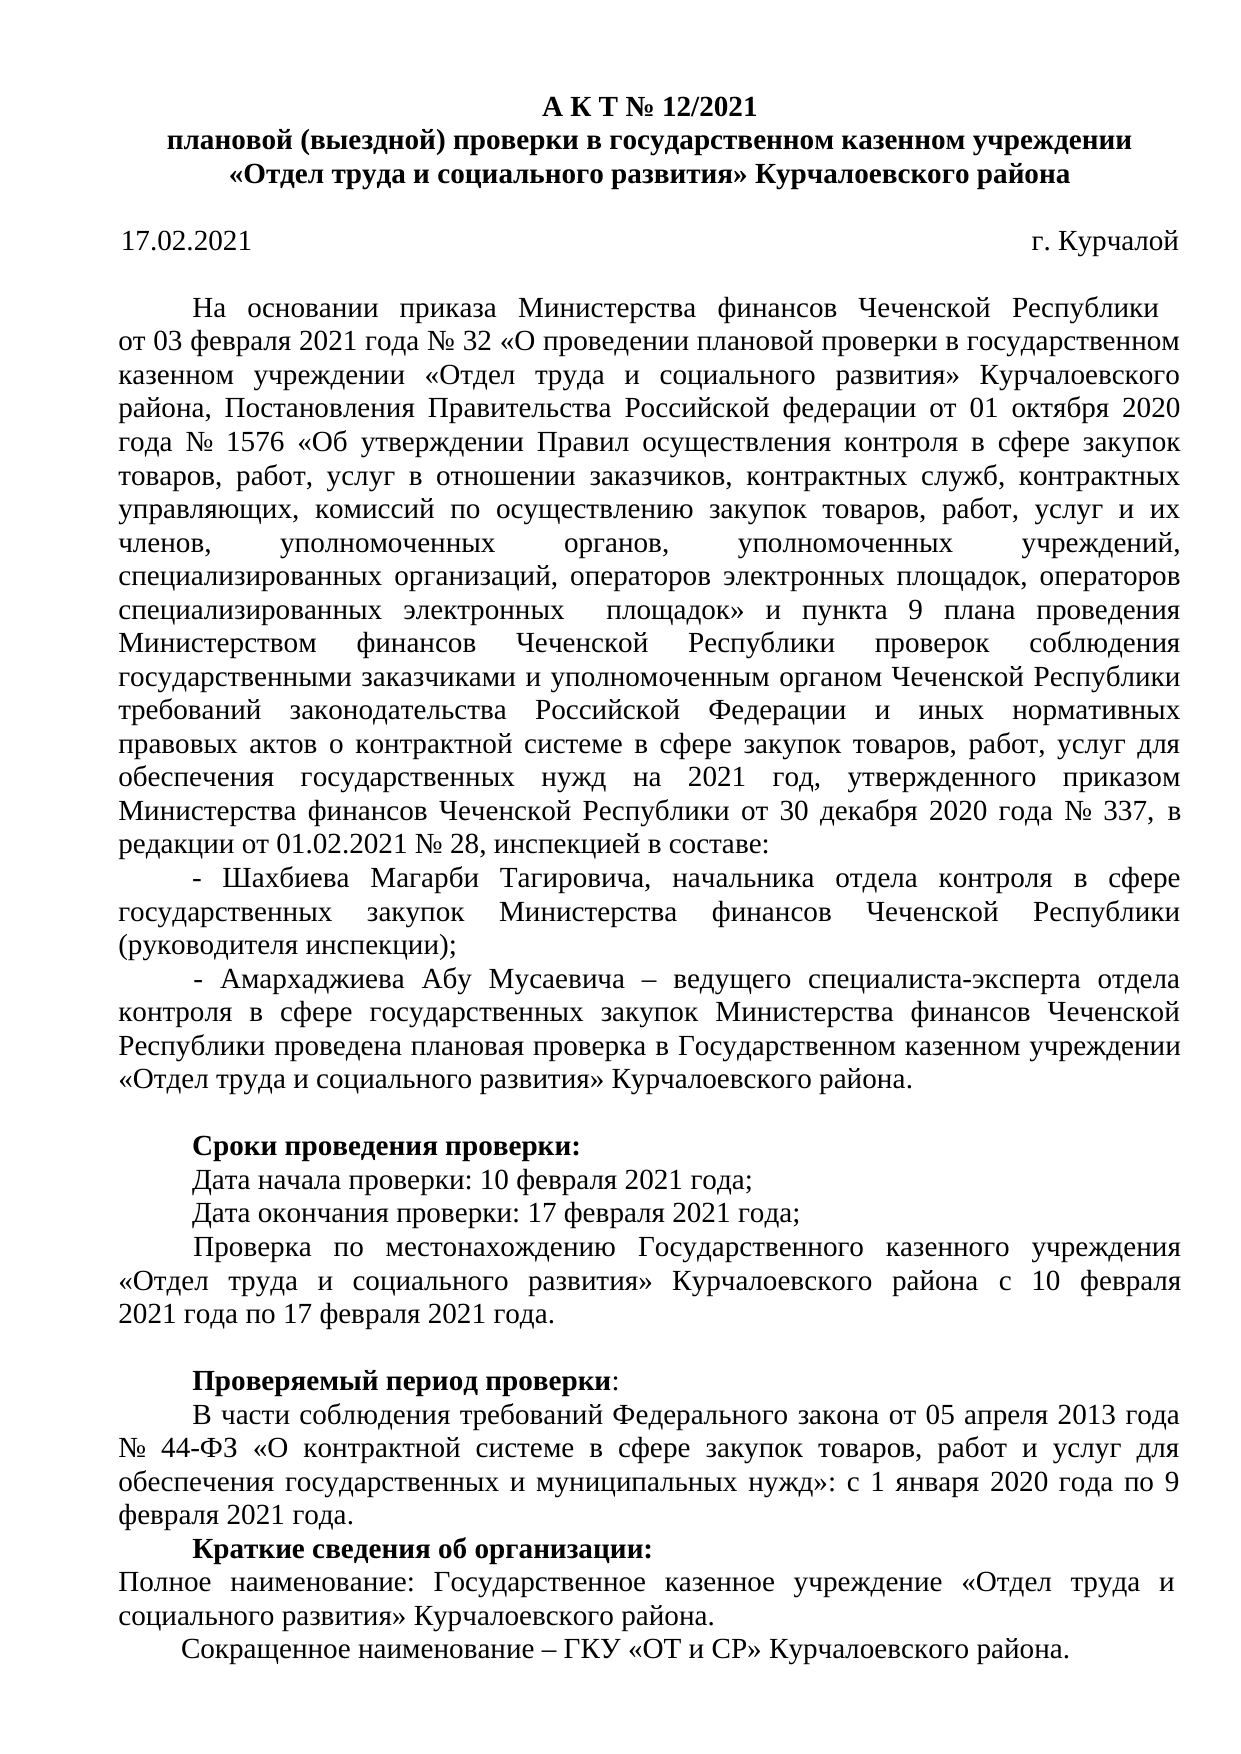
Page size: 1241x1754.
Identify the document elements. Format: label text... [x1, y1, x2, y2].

text плановой (выездной) проверки в государственном казенном учреждении «Отдел труда и социального развития» Курчалоевского района [118, 122, 1181, 189]
text - Амархаджиева Абу Мусаевича – ведущего специалиста-эксперта отдела контроля в сфере государственных закупок Министерства финансов Чеченской Республики проведена плановая проверка в Государственном казенном учреждении «Отдел труда и социального развития» Курчалоевского района. [118, 961, 1181, 1095]
text Проверка по местонахождению Государственного казенного учреждения «Отдел труда и социального развития» Курчалоевского района с 10 февраля 2021 года по 17 февраля 2021 года. [118, 1229, 1181, 1330]
text Краткие сведения об организации: [118, 1531, 1181, 1564]
text Сроки проведения проверки: [118, 1128, 1181, 1162]
text А К Т № 12/2021 [118, 89, 1181, 122]
text Дата окончания проверки: 17 февраля 2021 года; [118, 1196, 1181, 1229]
text В части соблюдения требований Федерального закона от 05 апреля 2013 года № 44-ФЗ «О контрактной системе в сфере закупок товаров, работ и услуг для обеспечения государственных и муниципальных нужд»: с 1 января 2020 года по 9 февраля 2021 года. [118, 1397, 1181, 1531]
text Дата начала проверки: 10 февраля 2021 года; [118, 1162, 1181, 1196]
text 17.02.2021 г. Курчалой [118, 223, 1181, 256]
text Проверяемый период проверки: [118, 1363, 1181, 1397]
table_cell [107, 1632, 1187, 1665]
table_header Полное наименование: Государственное казенное учреждение «Отдел труда и социального развития» Курчалоевского района. [107, 1565, 1187, 1632]
text - Шахбиева Магарби Тагировича, начальника отдела контроля в сфере государственных закупок Министерства финансов Чеченской Республики (руководителя инспекции); [118, 860, 1181, 961]
text На основании приказа Министерства финансов Чеченской Республики от 03 февраля 2021 года № 32 «О проведении плановой проверки в государственном казенном учреждении «Отдел труда и социального развития» Курчалоевского района, Постановления Правительства Российской федерации от 01 октября 2020 года № 1576 «Об утверждении Правил осуществления контроля в сфере закупок товаров, работ, услуг в отношении заказчиков, контрактных служб, контрактных управляющих, комиссий по осуществлению закупок товаров, работ, услуг и их членов, уполномоченных органов, уполномоченных учреждений, специализированных организаций, операторов электронных площадок, операторов специализированных электронных площадок» и пункта 9 плана проведения Министерством финансов Чеченской Республики проверок соблюдения государственными заказчиками и уполномоченным органом Чеченской Республики требований законодательства Российской Федерации и иных нормативных правовых актов о контрактной системе в сфере закупок товаров, работ, услуг для обеспечения государственных нужд на 2021 год, утвержденного приказом Министерства финансов Чеченской Республики от 30 декабря 2020 года № 337, в редакции от 01.02.2021 № 28, инспекцией в составе: [118, 290, 1181, 860]
